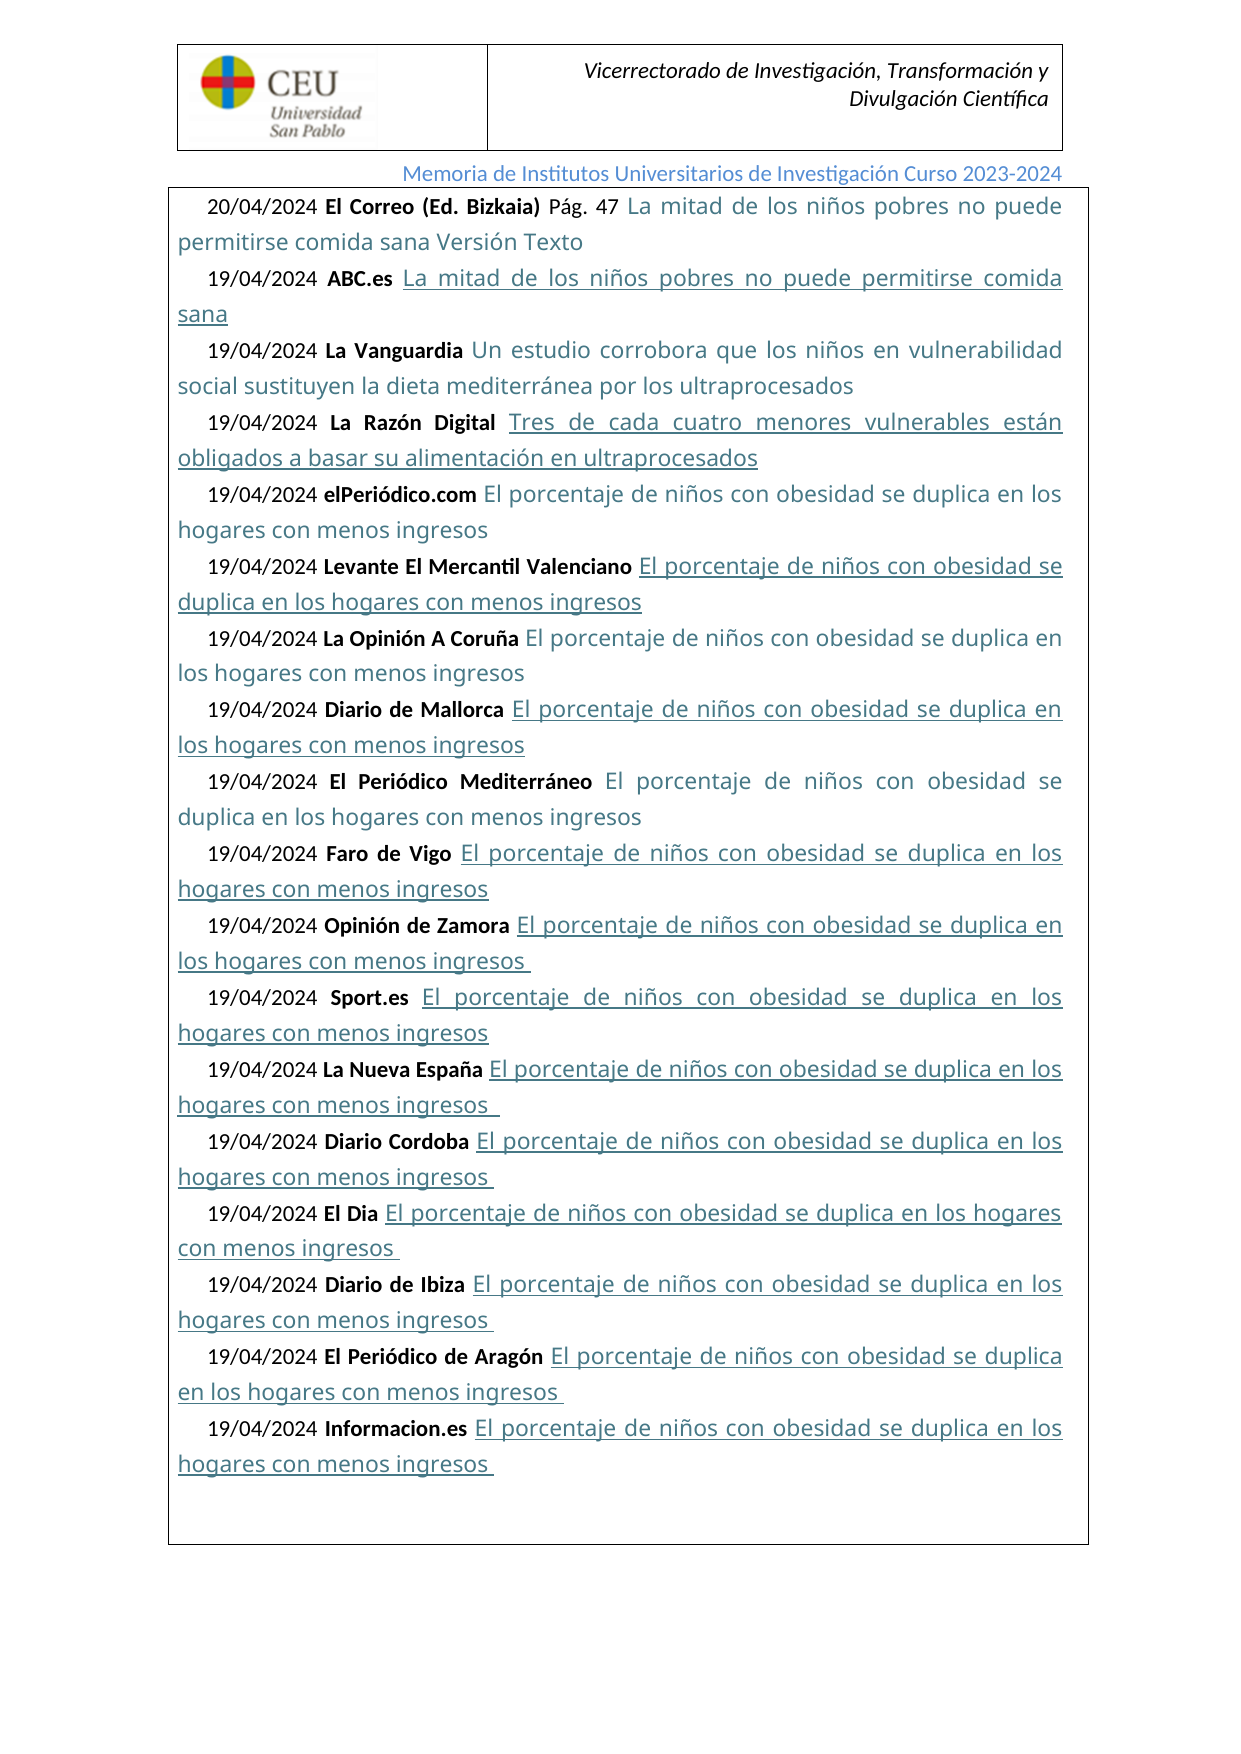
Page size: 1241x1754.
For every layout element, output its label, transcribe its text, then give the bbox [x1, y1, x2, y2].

text 19/04/2024 La Opinión A Coruña El porcentaje de niños con obesidad se duplica en los hogares con menos ingresos [169, 618, 1088, 689]
picture [188, 45, 378, 151]
text 20/04/2024 El Correo (Ed. Bizkaia) Pág. 47 La mitad de los niños pobres no puede permitirse comida sana Versión Texto [169, 188, 1088, 257]
text 19/04/2024 Opinión de Zamora El porcentaje de niños con obesidad se duplica en los hogares con menos ingresos [169, 906, 1088, 976]
text 19/04/2024 Diario de Mallorca El porcentaje de niños con obesidad se duplica en los hogares con menos ingresos [169, 690, 1088, 761]
text 19/04/2024 elPeriódico.com El porcentaje de niños con obesidad se duplica en los hogares con menos ingresos [169, 474, 1088, 545]
text 19/04/2024 Diario de Ibiza El porcentaje de niños con obesidad se duplica en los hogares con menos ingresos [169, 1265, 1088, 1336]
text 19/04/2024 Levante El Mercantil Valenciano El porcentaje de niños con obesidad se duplica en los hogares con menos ingresos [169, 546, 1088, 617]
text 19/04/2024 Faro de Vigo El porcentaje de niños con obesidad se duplica en los hogares con menos ingresos [169, 834, 1088, 904]
text 19/04/2024 Diario Cordoba El porcentaje de niños con obesidad se duplica en los hogares con menos ingresos [169, 1121, 1088, 1192]
text 19/04/2024 ABC.es La mitad de los niños pobres no puede permitirse comida sana [169, 259, 1088, 329]
text 19/04/2024 La Nueva España El porcentaje de niños con obesidad se duplica en los hogares con menos ingresos [169, 1049, 1088, 1120]
text 19/04/2024 Informacion.es El porcentaje de niños con obesidad se duplica en los hogares con menos ingresos [169, 1409, 1088, 1544]
text 19/04/2024 La Razón Digital Tres de cada cuatro menores vulnerables están obligados a basar su alimentación en ultraprocesados [169, 403, 1088, 473]
text 19/04/2024 La Vanguardia Un estudio corrobora que los niños en vulnerabilidad social sustituyen la dieta mediterránea por los ultraprocesados [169, 331, 1088, 401]
text 19/04/2024 El Periódico Mediterráneo El porcentaje de niños con obesidad se duplica en los hogares con menos ingresos [169, 762, 1088, 832]
text 19/04/2024 El Dia El porcentaje de niños con obesidad se duplica en los hogares con menos ingresos [169, 1193, 1088, 1264]
text 19/04/2024 Sport.es El porcentaje de niños con obesidad se duplica en los hogares con menos ingresos [169, 978, 1088, 1048]
text 19/04/2024 El Periódico de Aragón El porcentaje de niños con obesidad se duplica en los hogares con menos ingresos [169, 1337, 1088, 1407]
